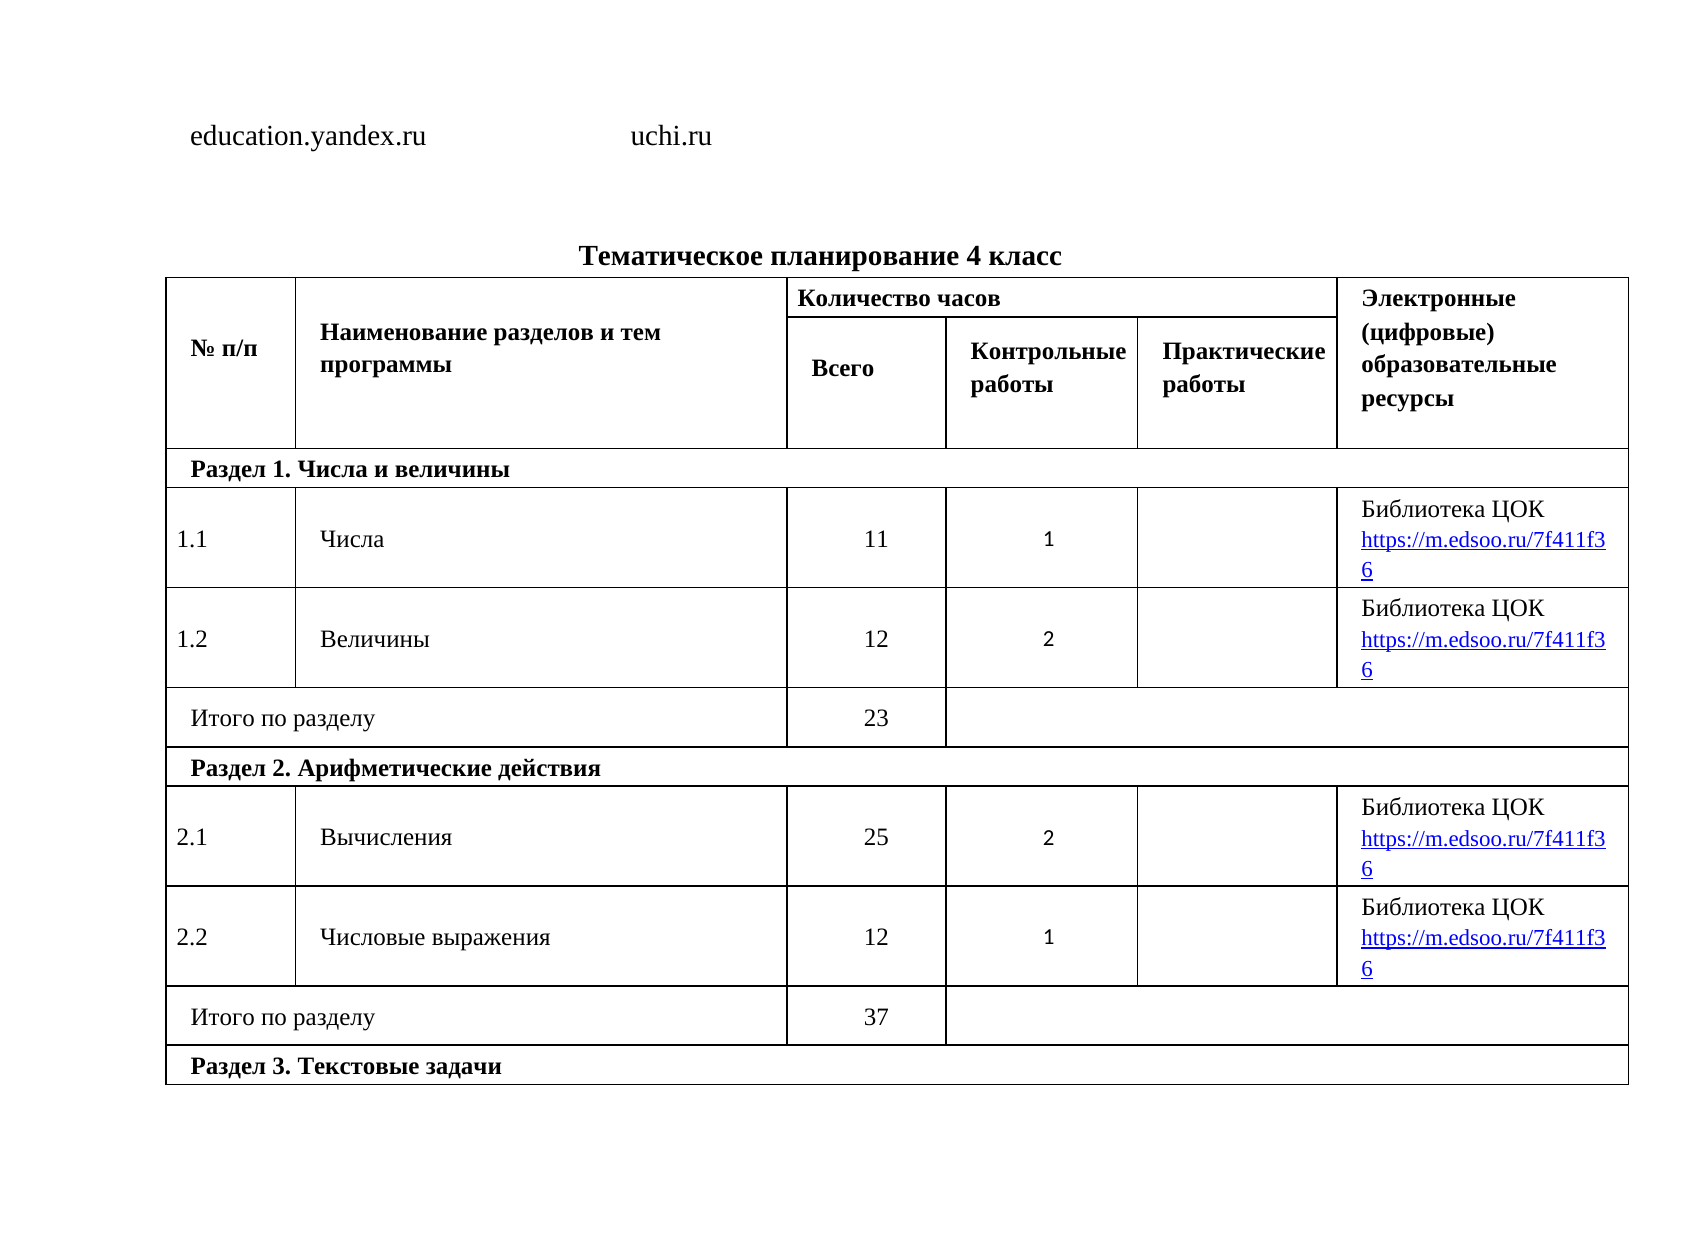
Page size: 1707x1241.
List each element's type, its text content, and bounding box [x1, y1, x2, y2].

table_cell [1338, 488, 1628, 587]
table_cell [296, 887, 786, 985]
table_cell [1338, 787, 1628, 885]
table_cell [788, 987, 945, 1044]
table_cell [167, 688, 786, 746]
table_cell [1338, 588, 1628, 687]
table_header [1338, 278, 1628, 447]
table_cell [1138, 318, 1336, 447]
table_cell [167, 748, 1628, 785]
text Тематическое планирование 4 класс [177, 238, 1618, 272]
text education.yandex.ru​​ uchi.ru‌​ [190, 118, 1618, 152]
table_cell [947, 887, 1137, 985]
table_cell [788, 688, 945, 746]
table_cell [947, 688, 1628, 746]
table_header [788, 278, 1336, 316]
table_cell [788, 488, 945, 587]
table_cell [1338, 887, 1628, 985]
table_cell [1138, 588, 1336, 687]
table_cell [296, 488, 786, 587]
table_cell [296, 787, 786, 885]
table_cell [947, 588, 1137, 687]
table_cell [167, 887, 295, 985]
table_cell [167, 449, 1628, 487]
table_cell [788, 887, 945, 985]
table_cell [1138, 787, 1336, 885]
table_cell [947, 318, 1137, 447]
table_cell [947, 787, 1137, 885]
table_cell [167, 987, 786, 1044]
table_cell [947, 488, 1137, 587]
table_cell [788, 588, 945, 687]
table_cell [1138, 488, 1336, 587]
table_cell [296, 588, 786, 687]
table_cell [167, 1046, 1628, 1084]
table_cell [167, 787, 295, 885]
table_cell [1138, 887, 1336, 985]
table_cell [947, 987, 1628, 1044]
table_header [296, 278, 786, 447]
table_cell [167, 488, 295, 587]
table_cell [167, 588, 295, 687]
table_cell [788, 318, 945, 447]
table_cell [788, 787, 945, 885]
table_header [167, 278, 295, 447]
